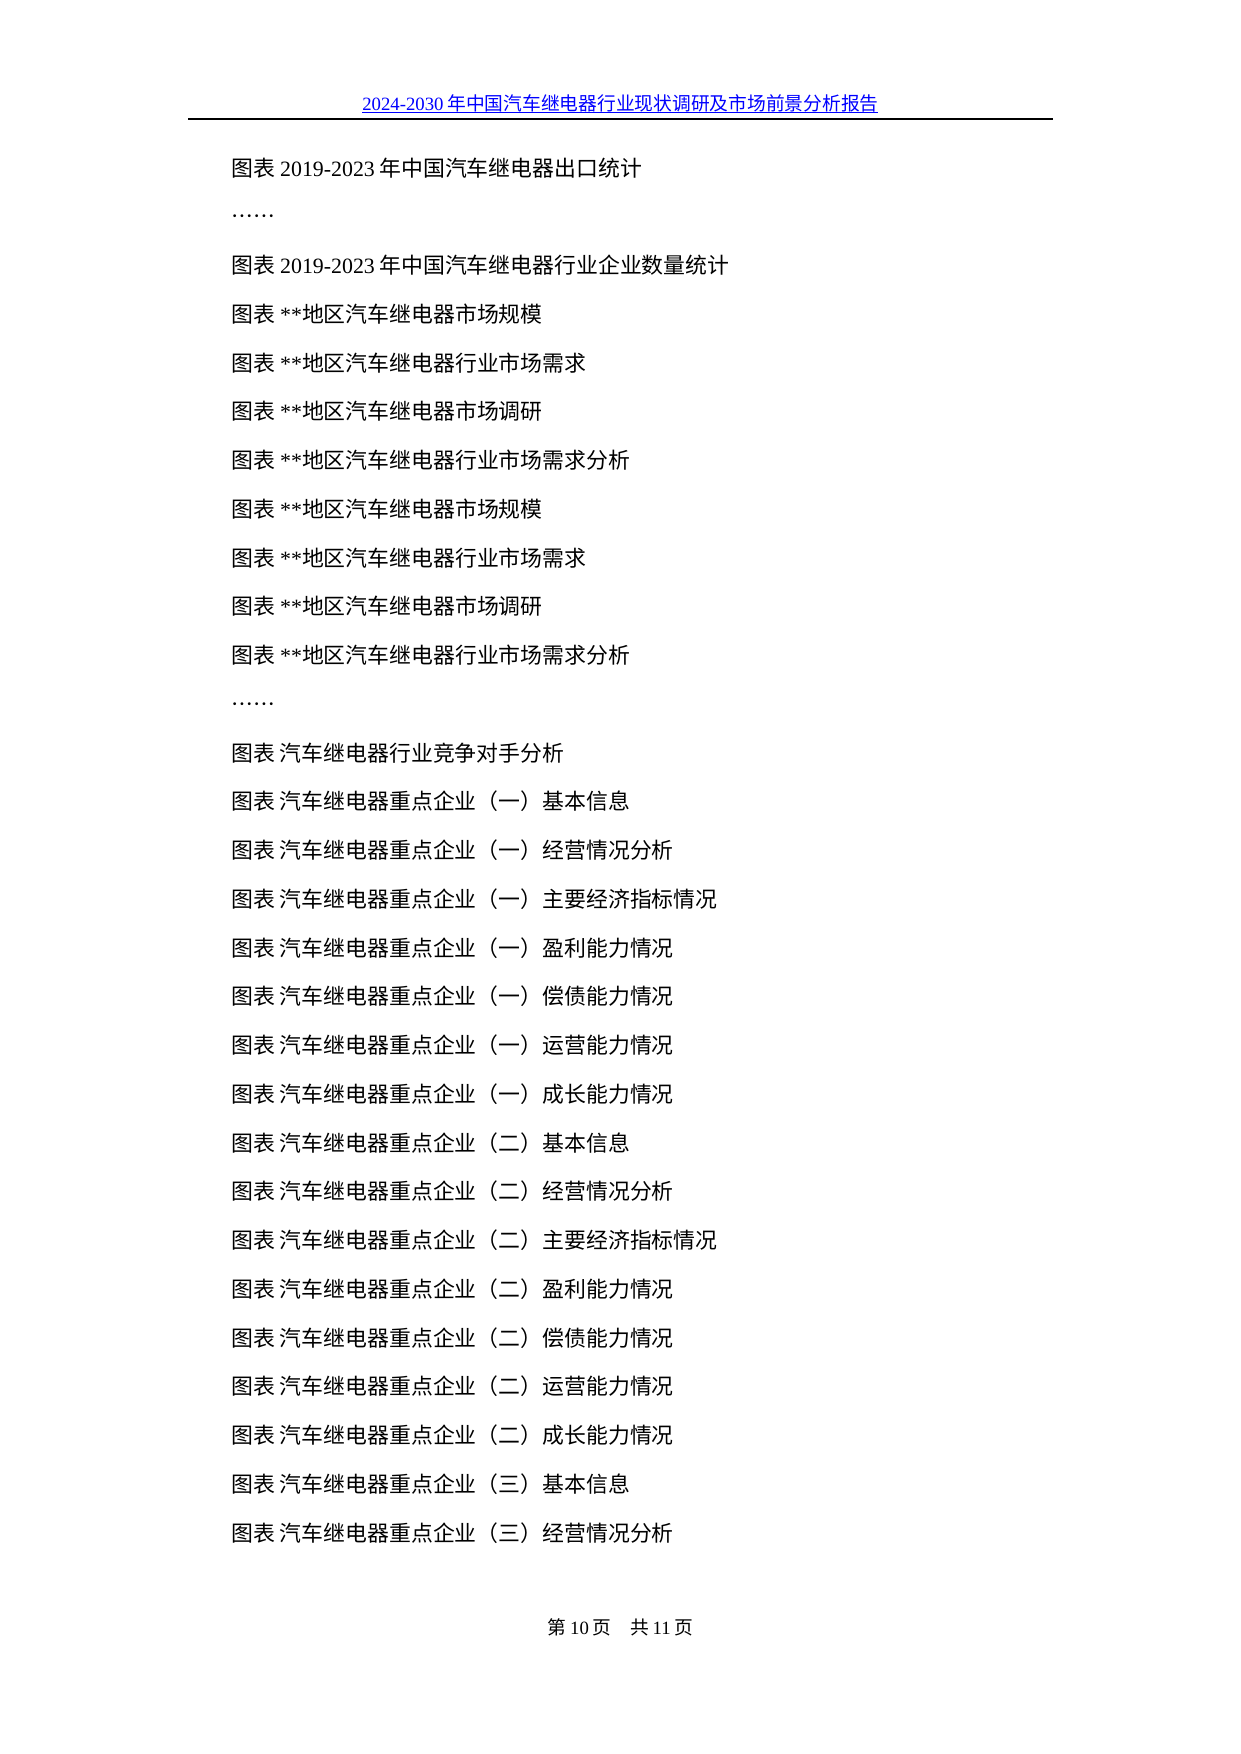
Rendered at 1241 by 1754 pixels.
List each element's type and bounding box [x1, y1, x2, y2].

text [187, 150, 1053, 1548]
